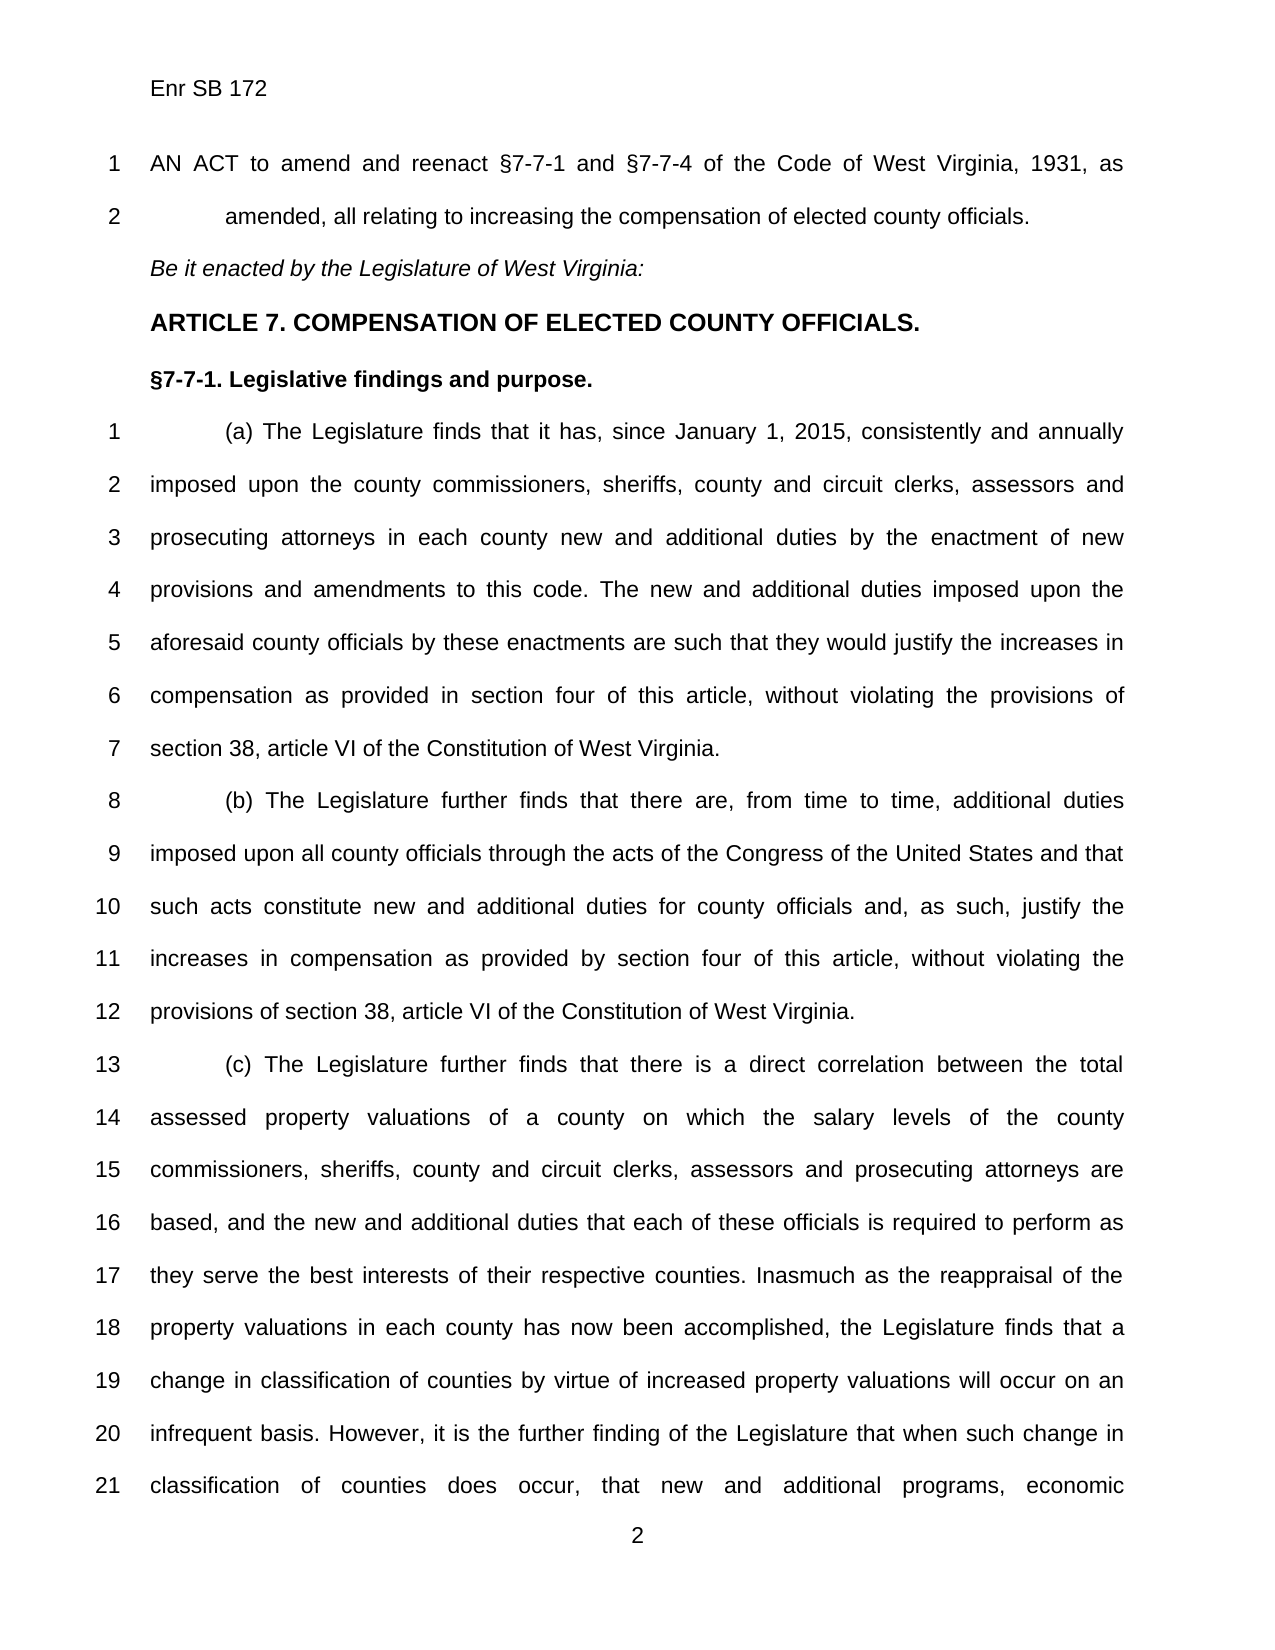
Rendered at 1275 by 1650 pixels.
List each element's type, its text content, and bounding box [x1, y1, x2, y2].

text (a) The Legislature finds that it has, since January 1, 2015, consistently and annually imposed upon the county commissioners, sheriffs, county and circuit clerks, assessors and prosecuting attorneys in each county new and additional duties by the enactment of new provisions and amendments to this code. The new and additional duties imposed upon the aforesaid county officials by these enactments are such that they would justify the increases in compensation as provided in section four of this article, without violating the provisions of section 38, article VI of the Constitution of West Virginia. [150, 418, 1125, 761]
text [150, 1051, 1125, 1499]
title AN ACT to amend and reenact §7-7-1 and §7-7-4 of the Code of West Virginia, 1931, as amended, all relating to increasing the compensation of elected county officials. [150, 150, 1125, 229]
text (b) The Legislature further finds that there are, from time to time, additional duties imposed upon all county officials through the acts of the Congress of the United States and that such acts constitute new and additional duties for county officials and, as such, justify the increases in compensation as provided by section four of this article, without violating the provisions of section 38, article VI of the Constitution of West Virginia. [150, 787, 1125, 1024]
subtitle §7-7-1. Legislative findings and purpose. [150, 366, 1125, 392]
subtitle ARTICLE 7. COMPENSATION OF ELECTED COUNTY OFFICIALS. [150, 308, 1125, 337]
text Be it enacted by the Legislature of West Virginia: [150, 255, 1125, 282]
